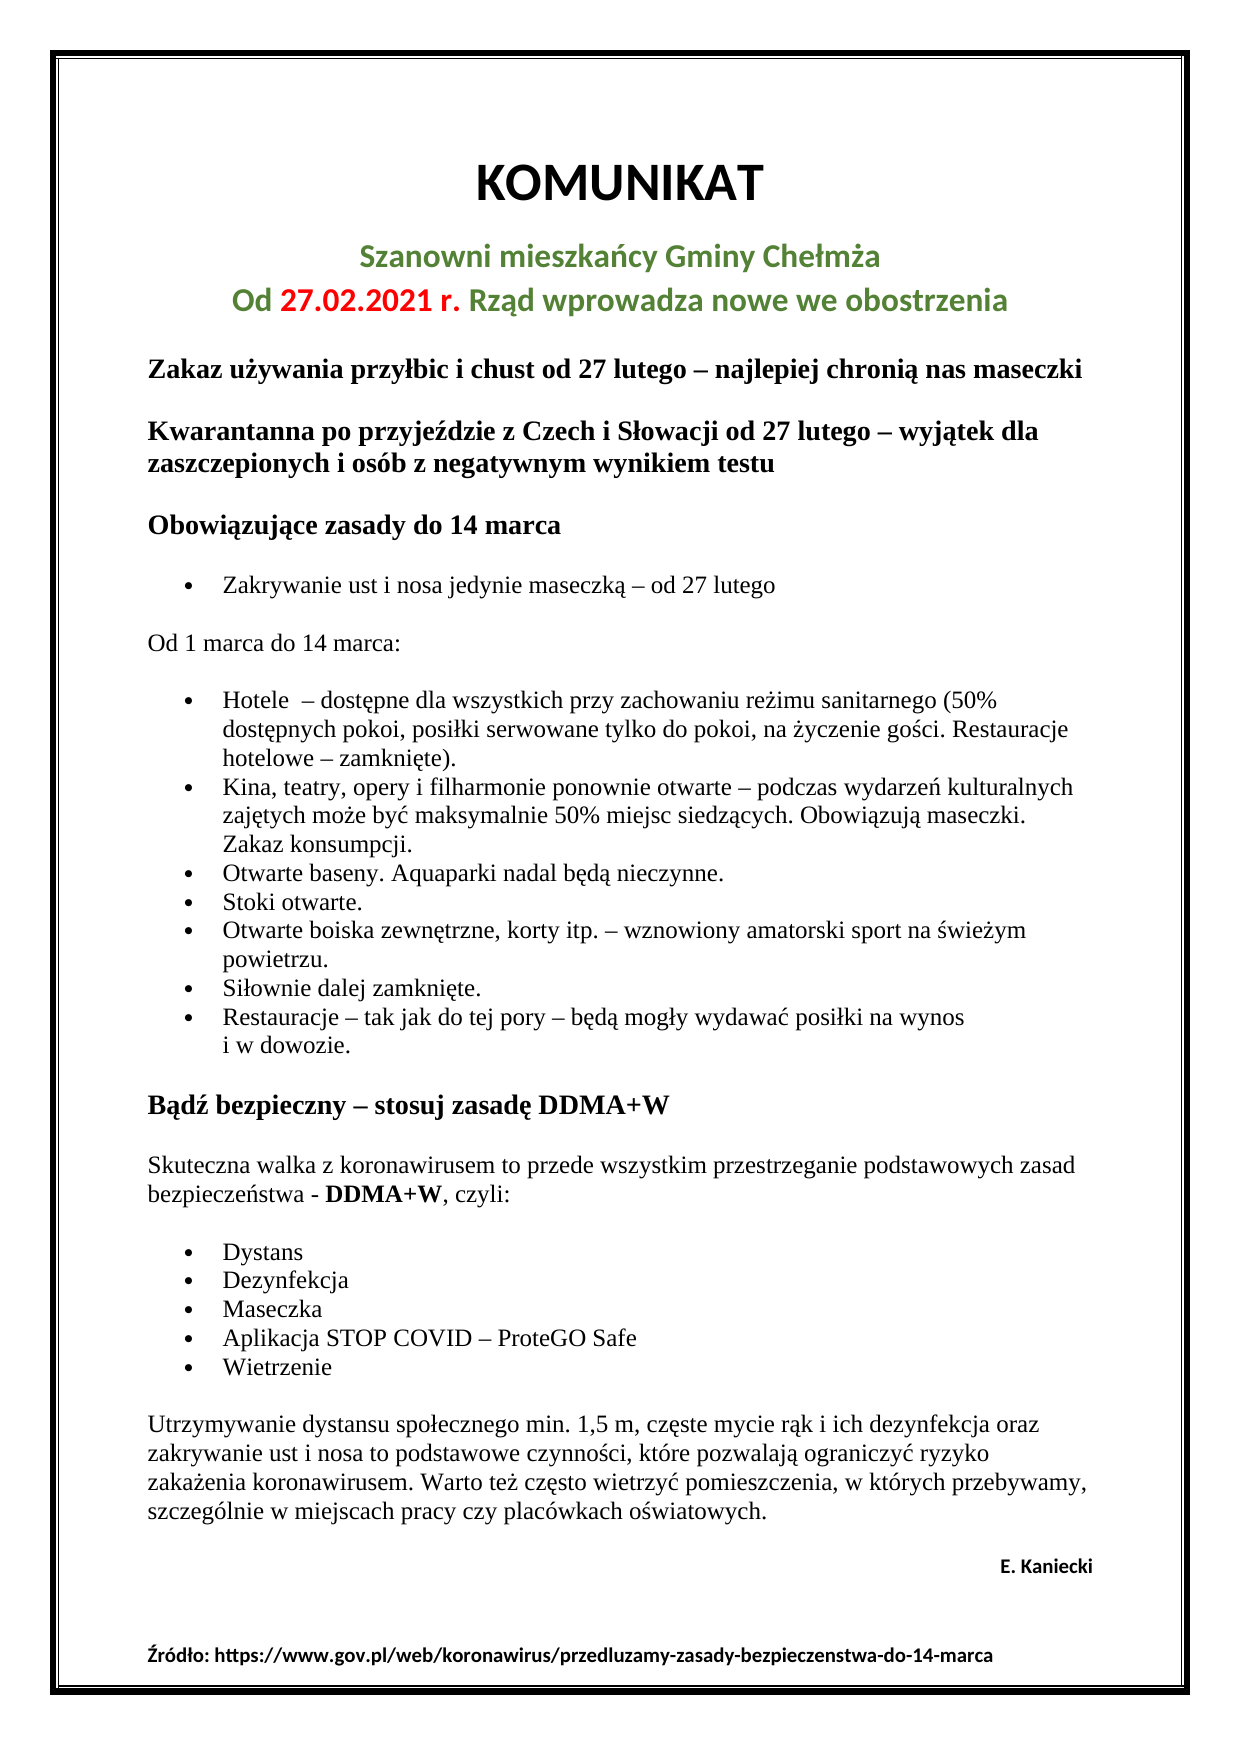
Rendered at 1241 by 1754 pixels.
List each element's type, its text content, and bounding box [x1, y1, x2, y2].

text Utrzymywanie dystansu społecznego min. 1,5 m, częste mycie rąk i ich dezynfekcja oraz zakrywanie ust i nosa to podstawowe czynności, które pozwalają ograniczyć ryzyko zakażenia koronawirusem. Warto też często wietrzyć pomieszczenia, w których przebywamy, szczególnie w miejscach pracy czy placówkach oświatowych. [147, 1409, 1093, 1524]
text Zakaz używania przyłbic i chust od 27 lutego – najlepiej chronią nas maseczki [147, 353, 1093, 385]
list Hotele – dostępne dla wszystkich przy zachowaniu reżimu sanitarnego (50% dostępnych pokoi, posiłki serwowane tylko do pokoi, na życzenie gości. Restauracje hotelowe – zamknięte). [185, 686, 1093, 772]
text Źródło: https://www.gov.pl/web/koronawirus/przedluzamy-zasady-bezpieczenstwa-do-14-marca [147, 1642, 1093, 1667]
list Siłownie dalej zamknięte. [185, 973, 1093, 1002]
text Od 1 marca do 14 marca: [147, 628, 1093, 656]
text E. Kaniecki [147, 1554, 1093, 1579]
text Od 27.02.2021 r. Rząd wprowadza nowe we obostrzenia [147, 279, 1093, 320]
list Stoki otwarte. [185, 887, 1093, 916]
list Otwarte boiska zewnętrzne, korty itp. – wznowiony amatorski sport na świeżym powietrzu. [185, 916, 1093, 973]
list Otwarte baseny. Aquaparki nadal będą nieczynne. [185, 858, 1093, 887]
list Dystans [185, 1237, 1093, 1265]
list Restauracje – tak jak do tej pory – będą mogły wydawać posiłki na wynos i w dowozie. [185, 1002, 1093, 1059]
text Bądź bezpieczny – stosuj zasadę DDMA+W [147, 1088, 1093, 1121]
text Kwarantanna po przyjeździe z Czech i Słowacji od 27 lutego – wyjątek dla zaszczepionych i osób z negatywnym wynikiem testu [147, 414, 1093, 479]
text Szanowni mieszkańcy Gminy Chełmża [147, 236, 1093, 276]
list Zakrywanie ust i nosa jedynie maseczką – od 27 lutego [185, 570, 1093, 598]
list Kina, teatry, opery i filharmonie ponownie otwarte – podczas wydarzeń kulturalnych zajętych może być maksymalnie 50% miejsc siedzących. Obowiązują maseczki. Zakaz konsumpcji. [185, 772, 1093, 858]
text KOMUNIKAT [147, 147, 1093, 214]
list Wietrzenie [185, 1352, 1093, 1380]
text Skuteczna walka z koronawirusem to przede wszystkim przestrzeganie podstawowych zasad bezpieczeństwa - DDMA+W, czyli: [147, 1150, 1093, 1207]
list Dezynfekcja [185, 1265, 1093, 1294]
list Aplikacja STOP COVID – ProteGO Safe [185, 1323, 1093, 1352]
text Obowiązujące zasady do 14 marca [147, 508, 1093, 541]
list Maseczka [185, 1294, 1093, 1323]
